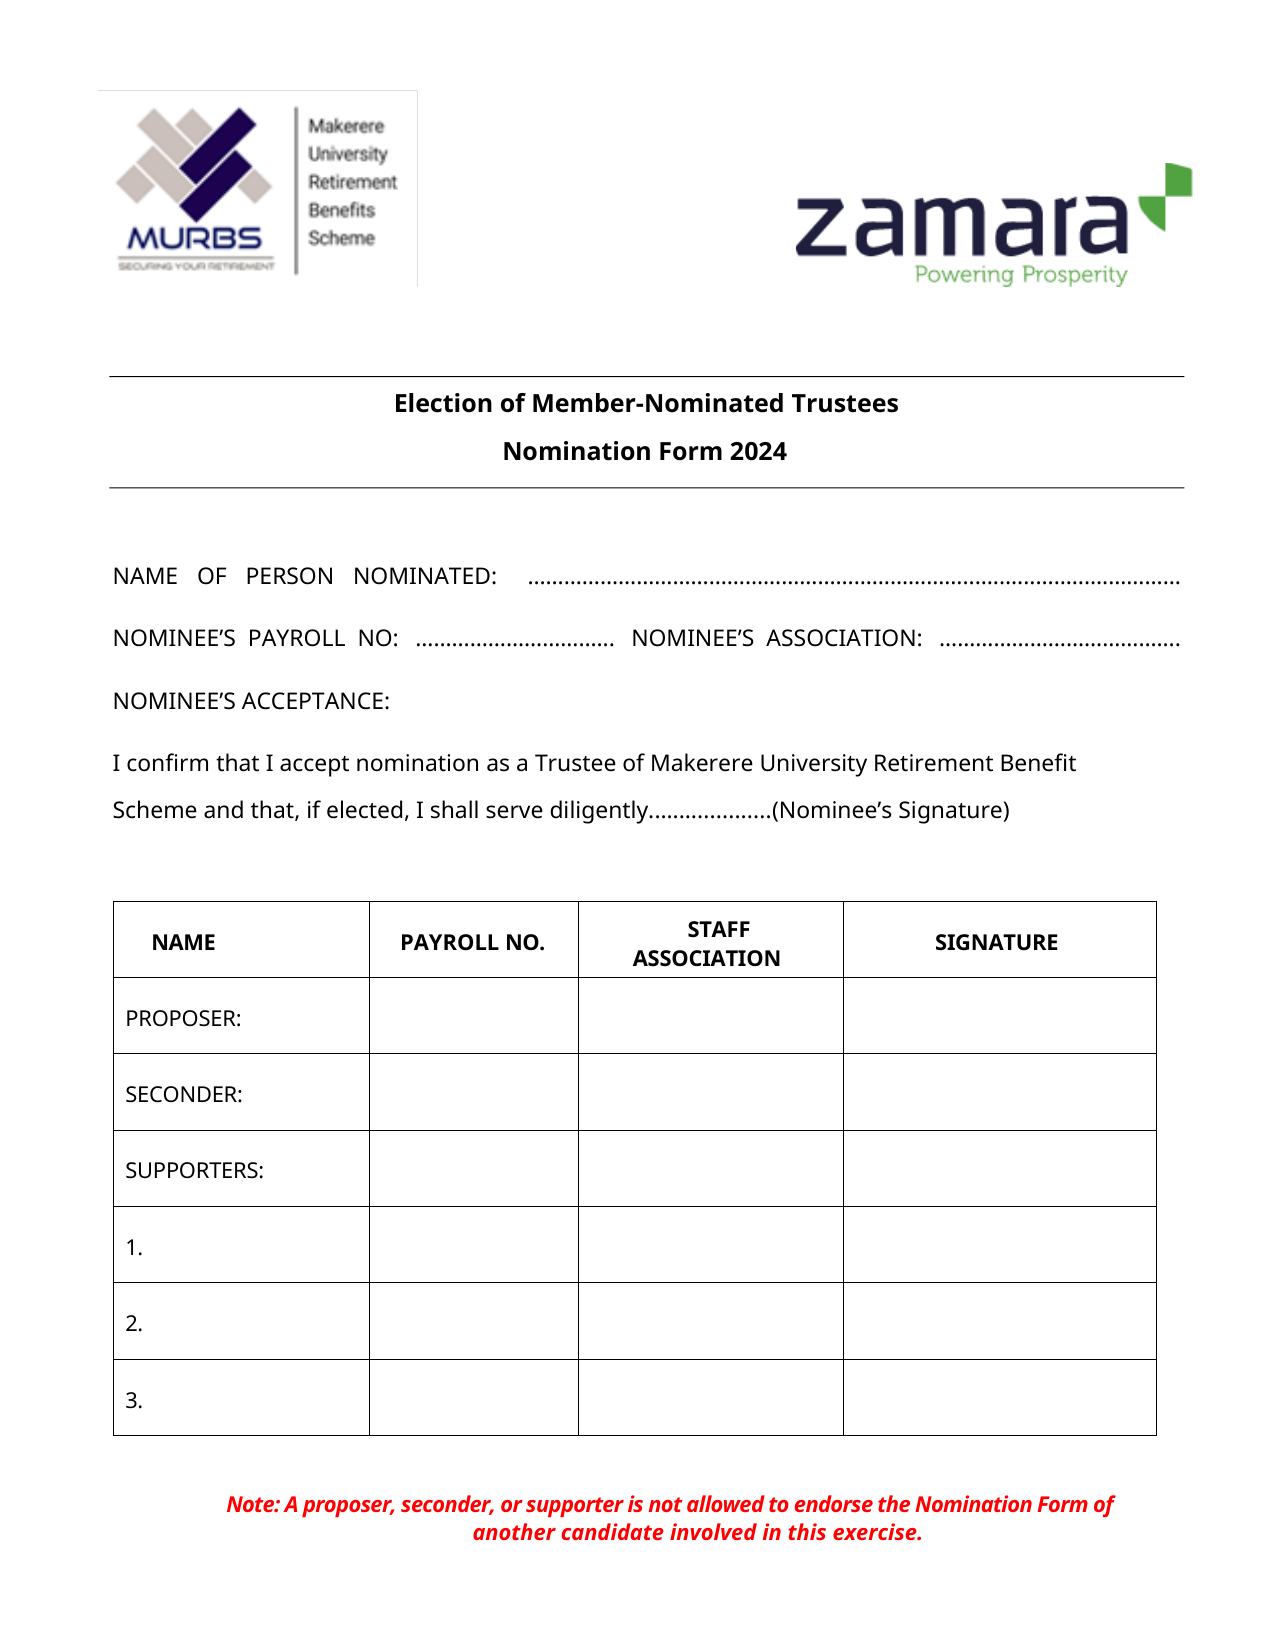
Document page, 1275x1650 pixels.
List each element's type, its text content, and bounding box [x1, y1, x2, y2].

table_cell [370, 1131, 578, 1206]
table_cell [370, 978, 578, 1053]
table_cell [844, 1054, 1156, 1130]
table_cell [579, 1207, 843, 1282]
table_cell [370, 1054, 578, 1130]
table_cell [579, 1131, 843, 1206]
table_cell [579, 1054, 843, 1130]
table_header STAFF ASSOCIATION [579, 902, 843, 977]
table_cell 3. [114, 1360, 369, 1435]
table_cell 1. [114, 1207, 369, 1282]
text I confirm that I accept nomination as a Trustee of Makerere University Retirement Benefit Scheme and that, if elected, I shall serve diligently. (Nominee’s Signature) [112, 747, 1154, 826]
table_header PAYROLL NO. [370, 902, 578, 977]
table_cell [844, 1207, 1156, 1282]
text NAME OF PERSON NOMINATED: ………………………………………………………………...……...……...…………… NOMINEE’S PAYROLL NO: …………………………... NOMINEE’S ASSOCIATION: …………………………………. NOMINEE’S ACCEPTANCE: [112, 560, 1181, 716]
title Election of Member-Nominated Trustees Nomination Form 2024 [393, 386, 1040, 468]
table_cell [370, 1207, 578, 1282]
table_cell [844, 1360, 1156, 1435]
table_cell SECONDER: [114, 1054, 369, 1130]
table_cell [844, 1283, 1156, 1359]
table_header SIGNATURE [844, 902, 1156, 977]
table_cell [579, 1283, 843, 1359]
table_cell 2. [114, 1283, 369, 1359]
table_header NAME [114, 902, 369, 977]
table_cell [370, 1360, 578, 1435]
table_cell [844, 1131, 1156, 1206]
table_cell [844, 978, 1156, 1053]
text Note: A proposer, seconder, or supporter is not allowed to endorse the Nomination Form of another candidate involved in this exercise. [187, 1490, 1154, 1547]
table_cell SUPPORTERS: [114, 1131, 369, 1206]
table_cell [579, 1360, 843, 1435]
table_cell [370, 1283, 578, 1359]
table_cell PROPOSER: [114, 978, 369, 1053]
picture [97, 89, 420, 287]
table_cell [579, 978, 843, 1053]
picture [795, 163, 1193, 287]
